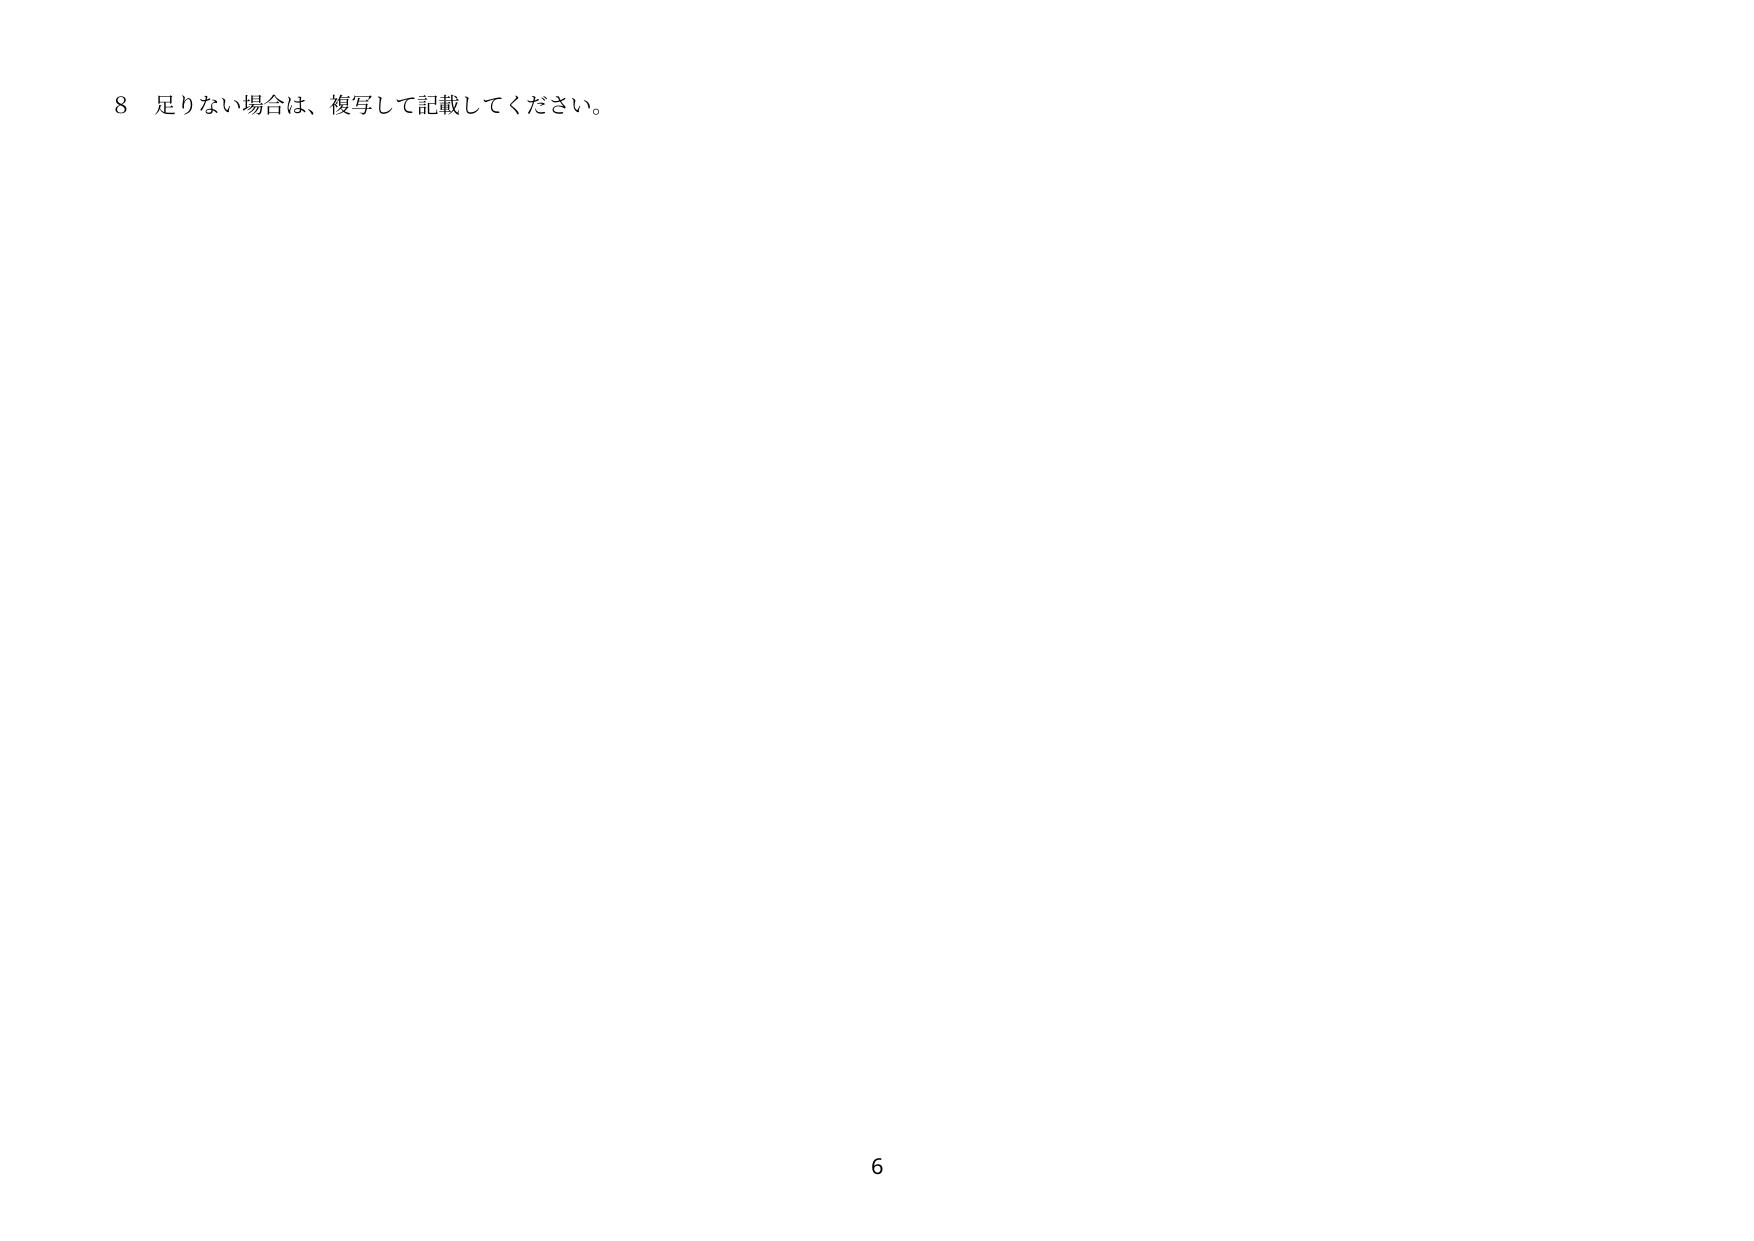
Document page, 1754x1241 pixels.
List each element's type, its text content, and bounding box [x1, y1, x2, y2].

text ８ 足りない場合は、複写して記載してください。 [89, 89, 1665, 120]
